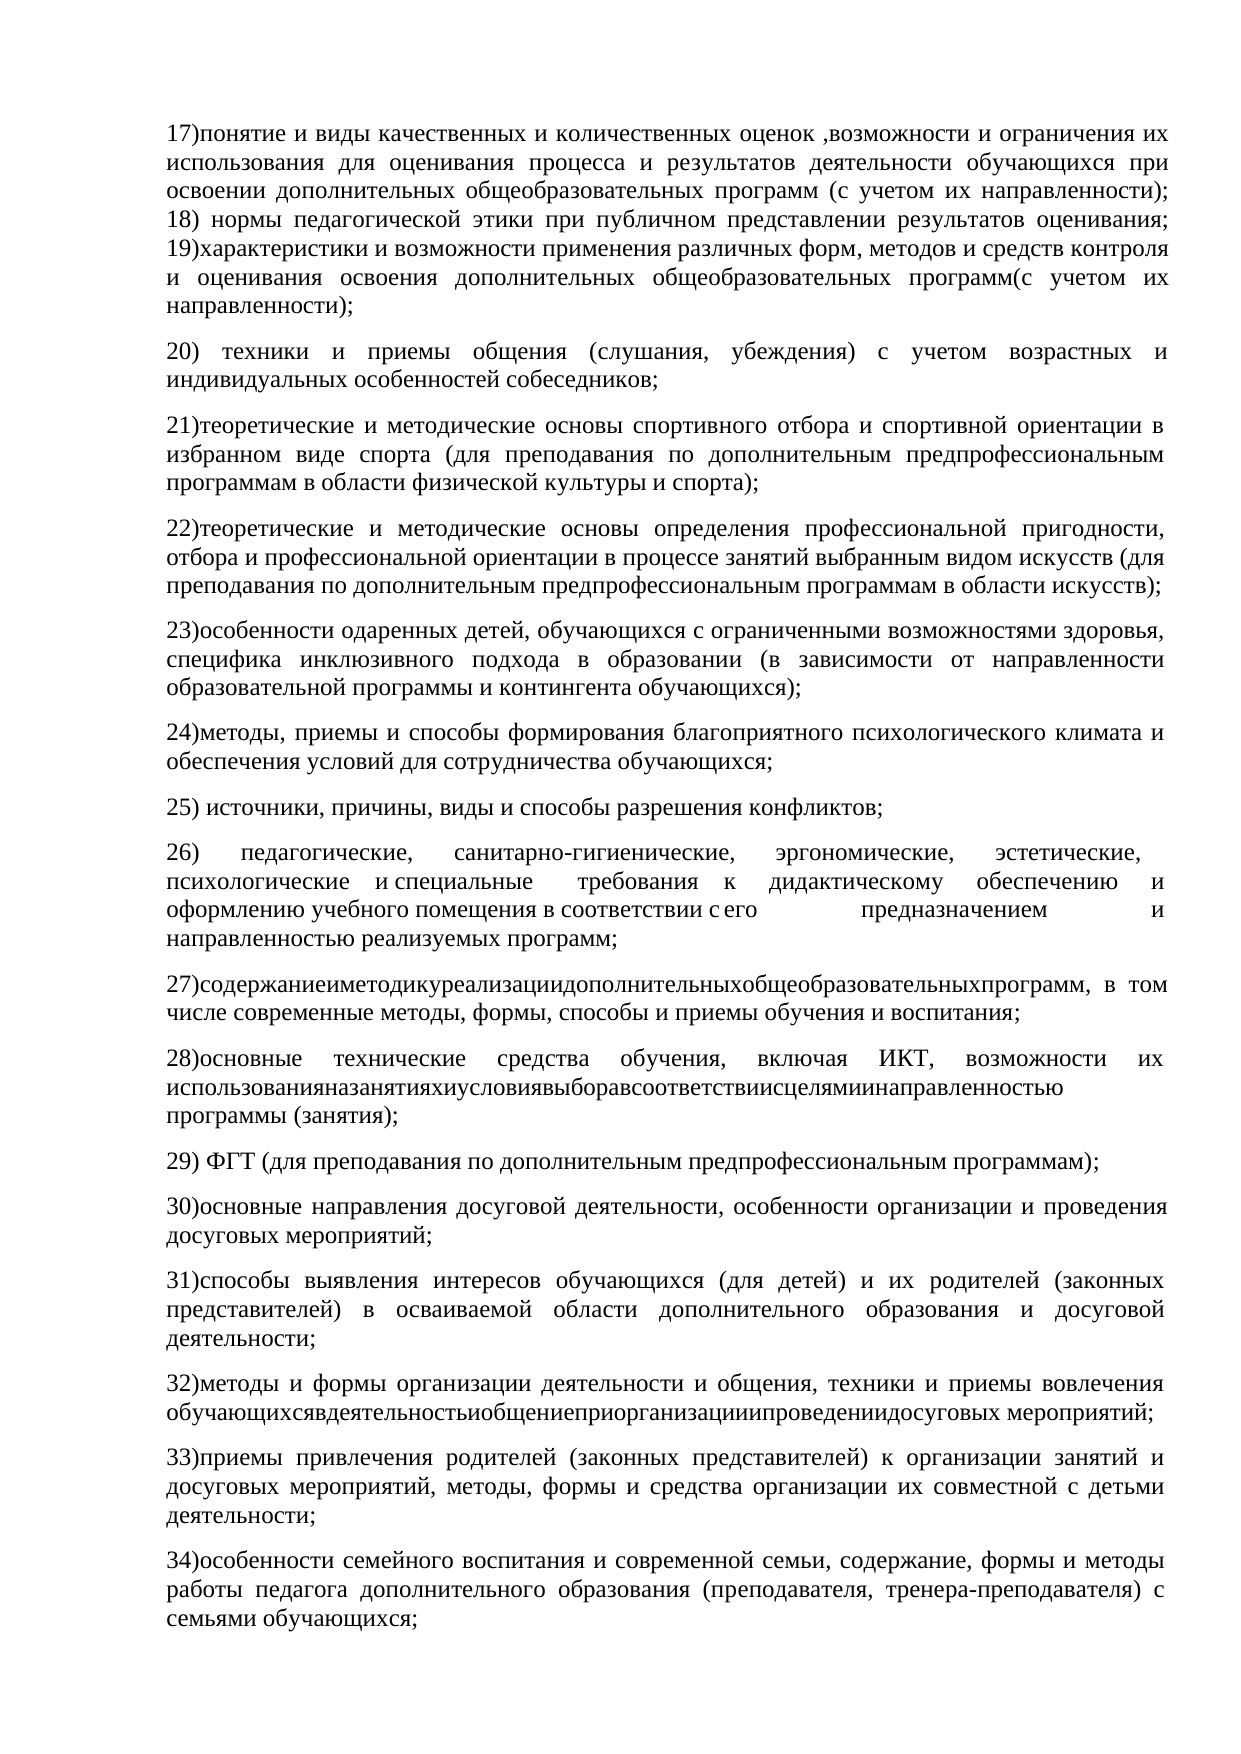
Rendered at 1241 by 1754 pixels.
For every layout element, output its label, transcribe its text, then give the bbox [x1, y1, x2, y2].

text 27)содержаниеиметодикуреализациидополнительныхобщеобразовательныхпрограмм, в том числе современные методы, формы, способы и приемы обучения и воспитания; [166, 969, 1168, 1026]
text 24)методы, приемы и способы формирования благоприятного психологического климата и обеспечения условий для сотрудничества обучающихся; [166, 718, 1164, 775]
text 17)понятие и виды качественных и количественных оценок ,возможности и ограничения их использования для оценивания процесса и результатов деятельности обучающихся при освоении дополнительных общеобразовательных программ (с учетом их направленности); 18) нормы педагогической этики при публичном представлении результатов оценивания; 19)характеристики и возможности применения различных форм, методов и средств контроля и оценивания освоения дополнительных общеобразовательных программ(с учетом их направленности); [166, 118, 1169, 319]
text 30)основные направления досуговой деятельности, особенности организации и проведения досуговых мероприятий; [166, 1191, 1168, 1249]
text 31)способы выявления интересов обучающихся (для детей) и их родителей (законных представителей) в осваиваемой области дополнительного образования и досуговой деятельности; [166, 1265, 1164, 1352]
text 26) педагогические, санитарно-гигиенические, эргономические, эстетические, психологические и специальные требования к дидактическому обеспечению и оформлению учебного помещения в соответствии с его предназначением и направленностью реализуемых программ; [166, 837, 1164, 952]
text 20) техники и приемы общения (слушания, убеждения) с учетом возрастных и индивидуальных особенностей собеседников; [166, 336, 1168, 393]
text 21)теоретические и методические основы спортивного отбора и спортивной ориентации в избранном виде спорта (для преподавания по дополнительным предпрофессиональным программам в области физической культуры и спорта); [166, 410, 1164, 496]
text 22)теоретические и методические основы определения профессиональной пригодности, отбора и профессиональной ориентации в процессе занятий выбранным видом искусств (для преподавания по дополнительным предпрофессиональным программам в области искусств); [166, 513, 1164, 599]
text 32)методы и формы организации деятельности и общения, техники и приемы вовлечения обучающихсявдеятельностьиобщениеприорганизацииипроведениидосуговых мероприятий; [166, 1368, 1164, 1426]
text 28)основные технические средства обучения, включая ИКТ, возможности их использованияназанятияхиусловиявыборавсоответствиисцелямиинаправленностью программы (занятия); [166, 1043, 1164, 1129]
text 23)особенности одаренных детей, обучающихся с ограниченными возможностями здоровья, специфика инклюзивного подхода в образовании (в зависимости от направленности образовательной программы и контингента обучающихся); [166, 616, 1164, 701]
text 33)приемы привлечения родителей (законных представителей) к организации занятий и досуговых мероприятий, методы, формы и средства организации их совместной с детьми деятельности; [166, 1442, 1164, 1529]
text 34)особенности семейного воспитания и современной семьи, содержание, формы и методы работы педагога дополнительного образования (преподавателя, тренера-преподавателя) с семьями обучающихся; [166, 1545, 1164, 1632]
text 25) источники, причины, виды и способы разрешения конфликтов; [166, 792, 1165, 820]
text 29) ФГТ (для преподавания по дополнительным предпрофессиональным программам); [166, 1146, 1165, 1174]
